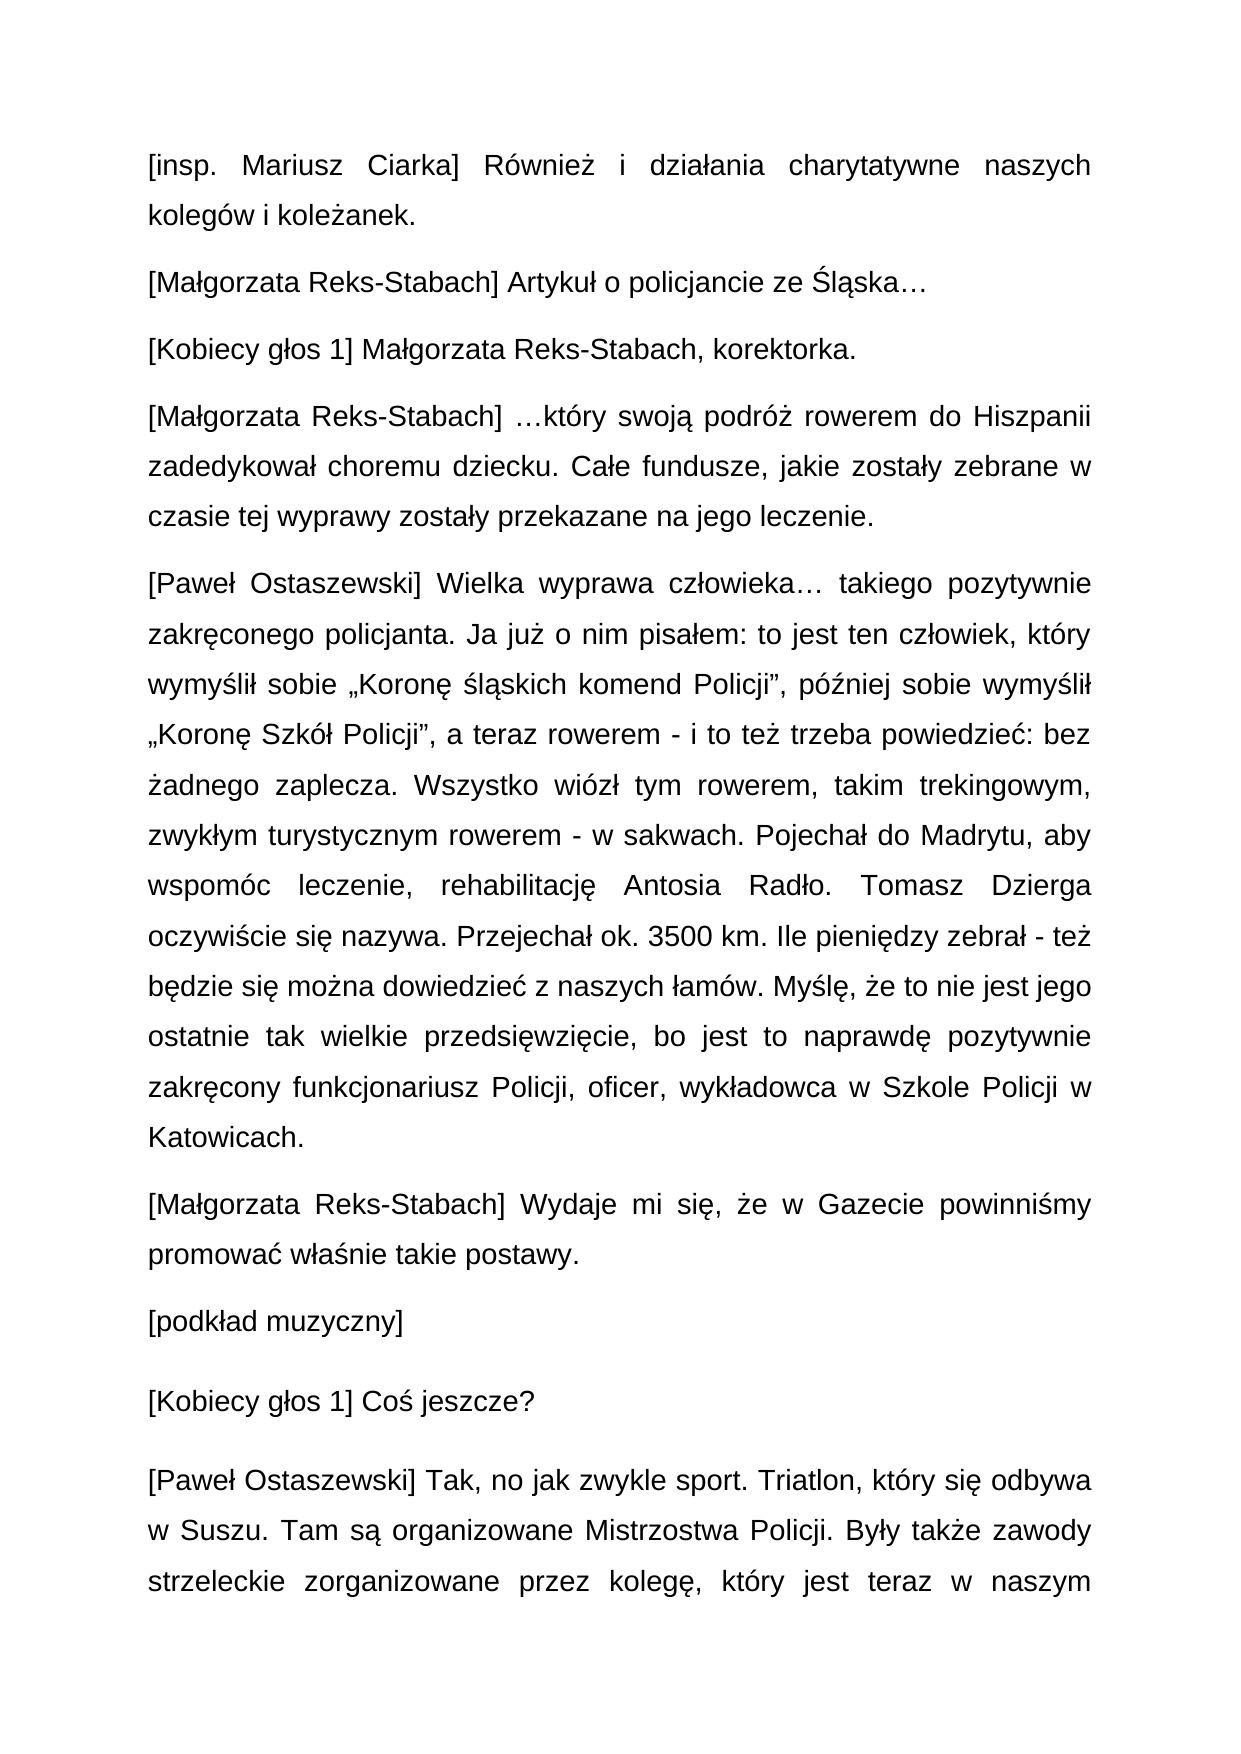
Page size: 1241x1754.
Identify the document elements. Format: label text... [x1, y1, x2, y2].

text [insp. Mariusz Ciarka] Również i działania charytatywne naszych kolegów i koleżanek. [148, 148, 1093, 231]
text [Małgorzata Reks-Stabach] Artykuł o policjancie ze Śląska… [148, 265, 1093, 298]
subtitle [148, 1463, 1093, 1597]
text [Paweł Ostaszewski] Wielka wyprawa człowieka… takiego pozytywnie zakręconego policjanta. Ja już o nim pisałem: to jest ten człowiek, który wymyślił sobie „Koronę śląskich komend Policji”, później sobie wymyślił „Koronę Szkół Policji”, a teraz rowerem - i to też trzeba powiedzieć: bez żadnego zaplecza. Wszystko wiózł tym rowerem, takim trekingowym, zwykłym turystycznym rowerem - w sakwach. Pojechał do Madrytu, aby wspomóc leczenie, rehabilitację Antosia Radło. Tomasz Dzierga oczywiście się nazywa. Przejechał ok. 3500 km. Ile pieniędzy zebrał - też będzie się można dowiedzieć z naszych łamów. Myślę, że to nie jest jego ostatnie tak wielkie przedsięwzięcie, bo jest to naprawdę pozytywnie zakręcony funkcjonariusz Policji, oficer, wykładowca w Szkole Policji w Katowicach. [148, 566, 1093, 1153]
subtitle [Kobiecy głos 1] Coś jeszcze? [148, 1384, 1093, 1417]
text [Małgorzata Reks-Stabach] Wydaje mi się, że w Gazecie powinniśmy promować właśnie takie postawy. [148, 1187, 1093, 1271]
text [Małgorzata Reks-Stabach] …który swoją podróż rowerem do Hiszpanii zadedykował choremu dziecku. Całe fundusze, jakie zostały zebrane w czasie tej wyprawy zostały przekazane na jego leczenie. [148, 399, 1093, 533]
text [podkład muzyczny] [148, 1304, 1093, 1338]
text [Kobiecy głos 1] Małgorzata Reks-Stabach, korektorka. [148, 332, 1093, 365]
